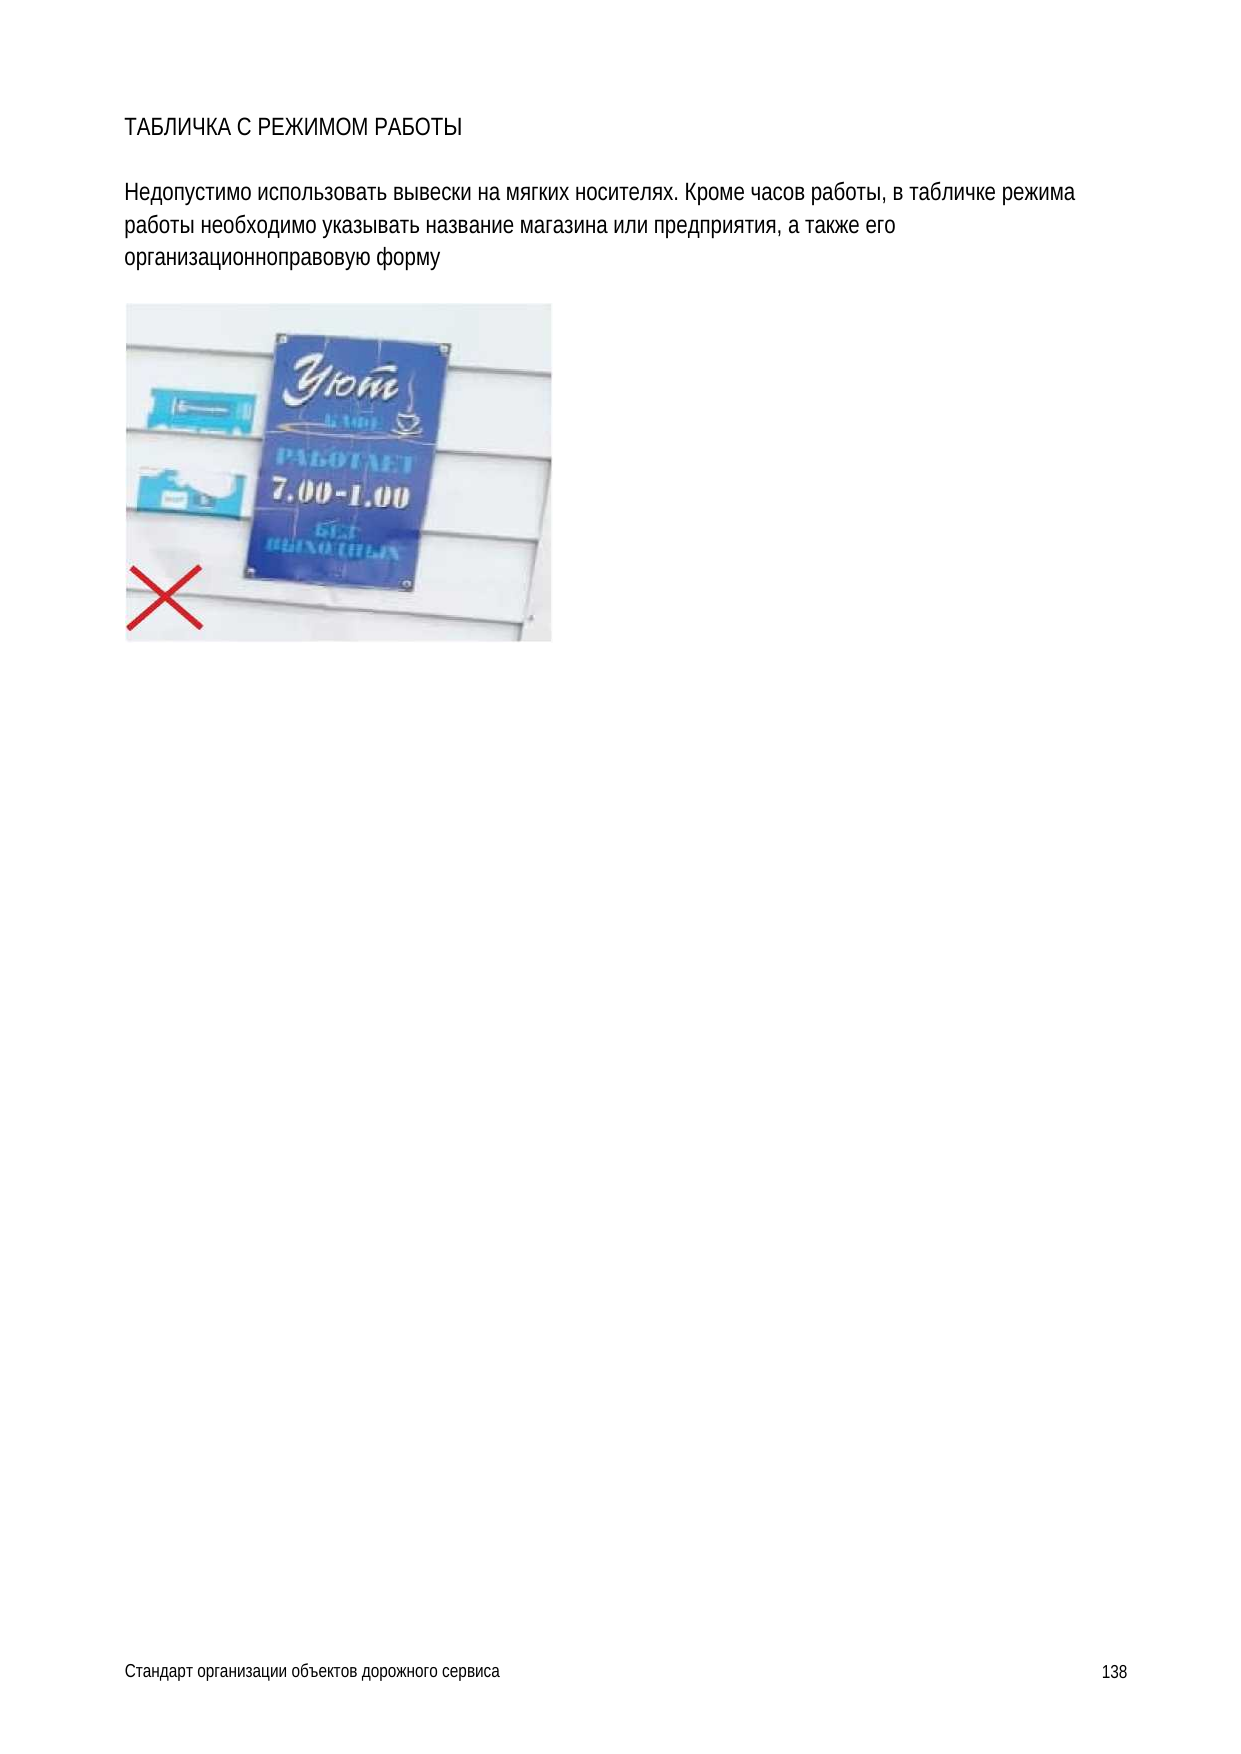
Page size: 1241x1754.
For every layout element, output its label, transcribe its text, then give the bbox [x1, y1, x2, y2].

picture [125, 303, 553, 643]
text Недопустимо использовать вывески на мягких носителях. Кроме часов работы, в табличке режима работы необходимо указывать название магазина или предприятия, а также его организационноправовую форму [124, 175, 1118, 272]
text ТАБЛИЧКА С РЕЖИМОМ РАБОТЫ [124, 116, 463, 141]
text Стандарт организации объектов дорожного сервиса [124, 1663, 500, 1682]
text 138 [1102, 1663, 1127, 1682]
